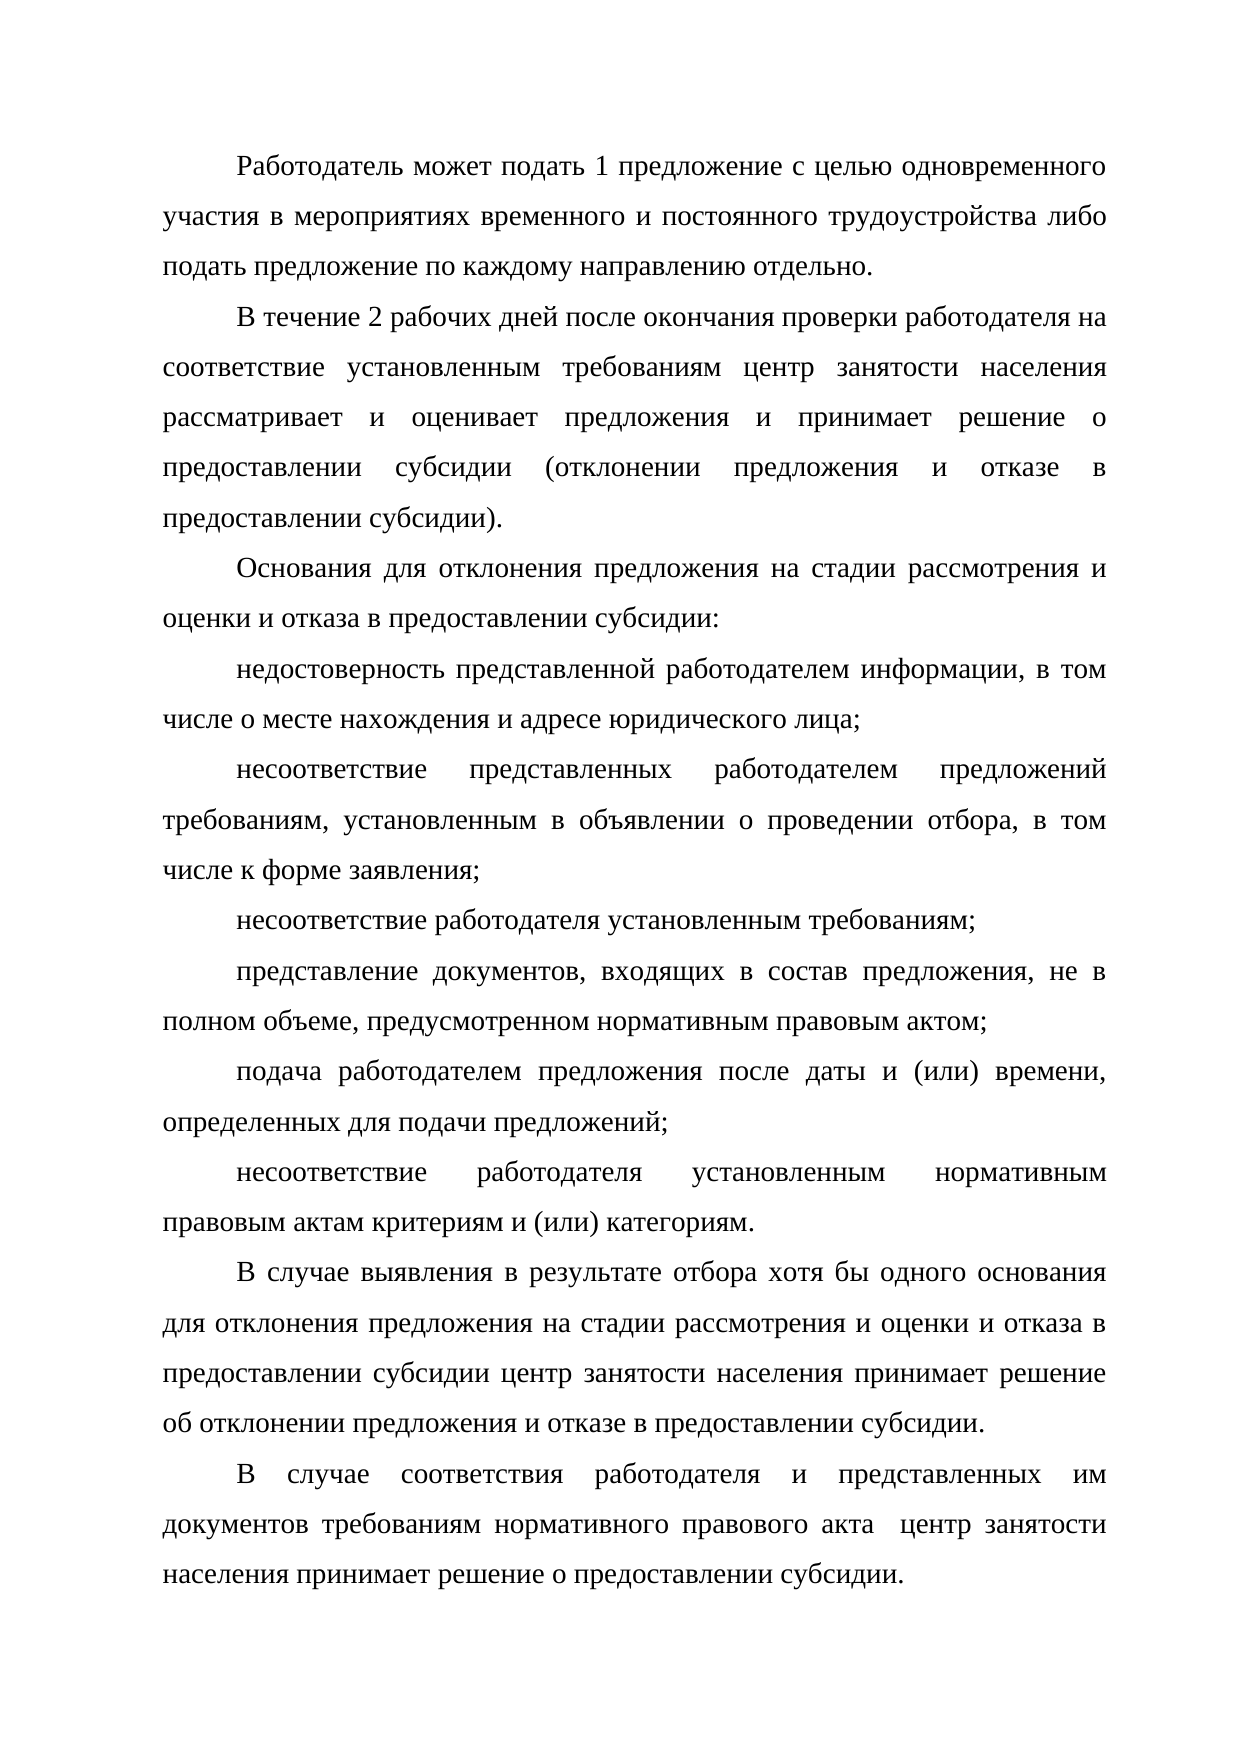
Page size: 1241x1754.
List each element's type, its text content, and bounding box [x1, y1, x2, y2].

text несоответствие работодателя установленным нормативным правовым актам критериям и (или) категориям. [162, 1154, 1107, 1238]
text несоответствие представленных работодателем предложений требованиям, установленным в объявлении о проведении отбора, в том числе к форме заявления; [162, 751, 1107, 886]
text В случае выявления в результате отбора хотя бы одного основания для отклонения предложения на стадии рассмотрения и оценки и отказа в предоставлении субсидии центр занятости населения принимает решение об отклонении предложения и отказе в предоставлении субсидии. [162, 1254, 1107, 1439]
text Работодатель может подать 1 предложение с целью одновременного участия в мероприятиях временного и постоянного трудоустройства либо подать предложение по каждому направлению отдельно. [162, 148, 1107, 282]
text несоответствие работодателя установленным требованиям; [162, 902, 1107, 936]
text недостоверность представленной работодателем информации, в том числе о месте нахождения и адресе юридического лица; [162, 651, 1107, 735]
text Основания для отклонения предложения на стадии рассмотрения и оценки и отказа в предоставлении субсидии: [162, 550, 1107, 634]
text подача работодателем предложения после даты и (или) времени, определенных для подачи предложений; [162, 1053, 1107, 1137]
text В течение 2 рабочих дней после окончания проверки работодателя на соответствие установленным требованиям центр занятости населения рассматривает и оценивает предложения и принимает решение о предоставлении субсидии (отклонении предложения и отказе в предоставлении субсидии). [162, 299, 1107, 533]
text В случае соответствия работодателя и представленных им документов требованиям нормативного правового акта центр занятости населения принимает решение о предоставлении субсидии. [162, 1456, 1107, 1590]
text представление документов, входящих в состав предложения, не в полном объеме, предусмотренном нормативным правовым актом; [162, 953, 1107, 1037]
